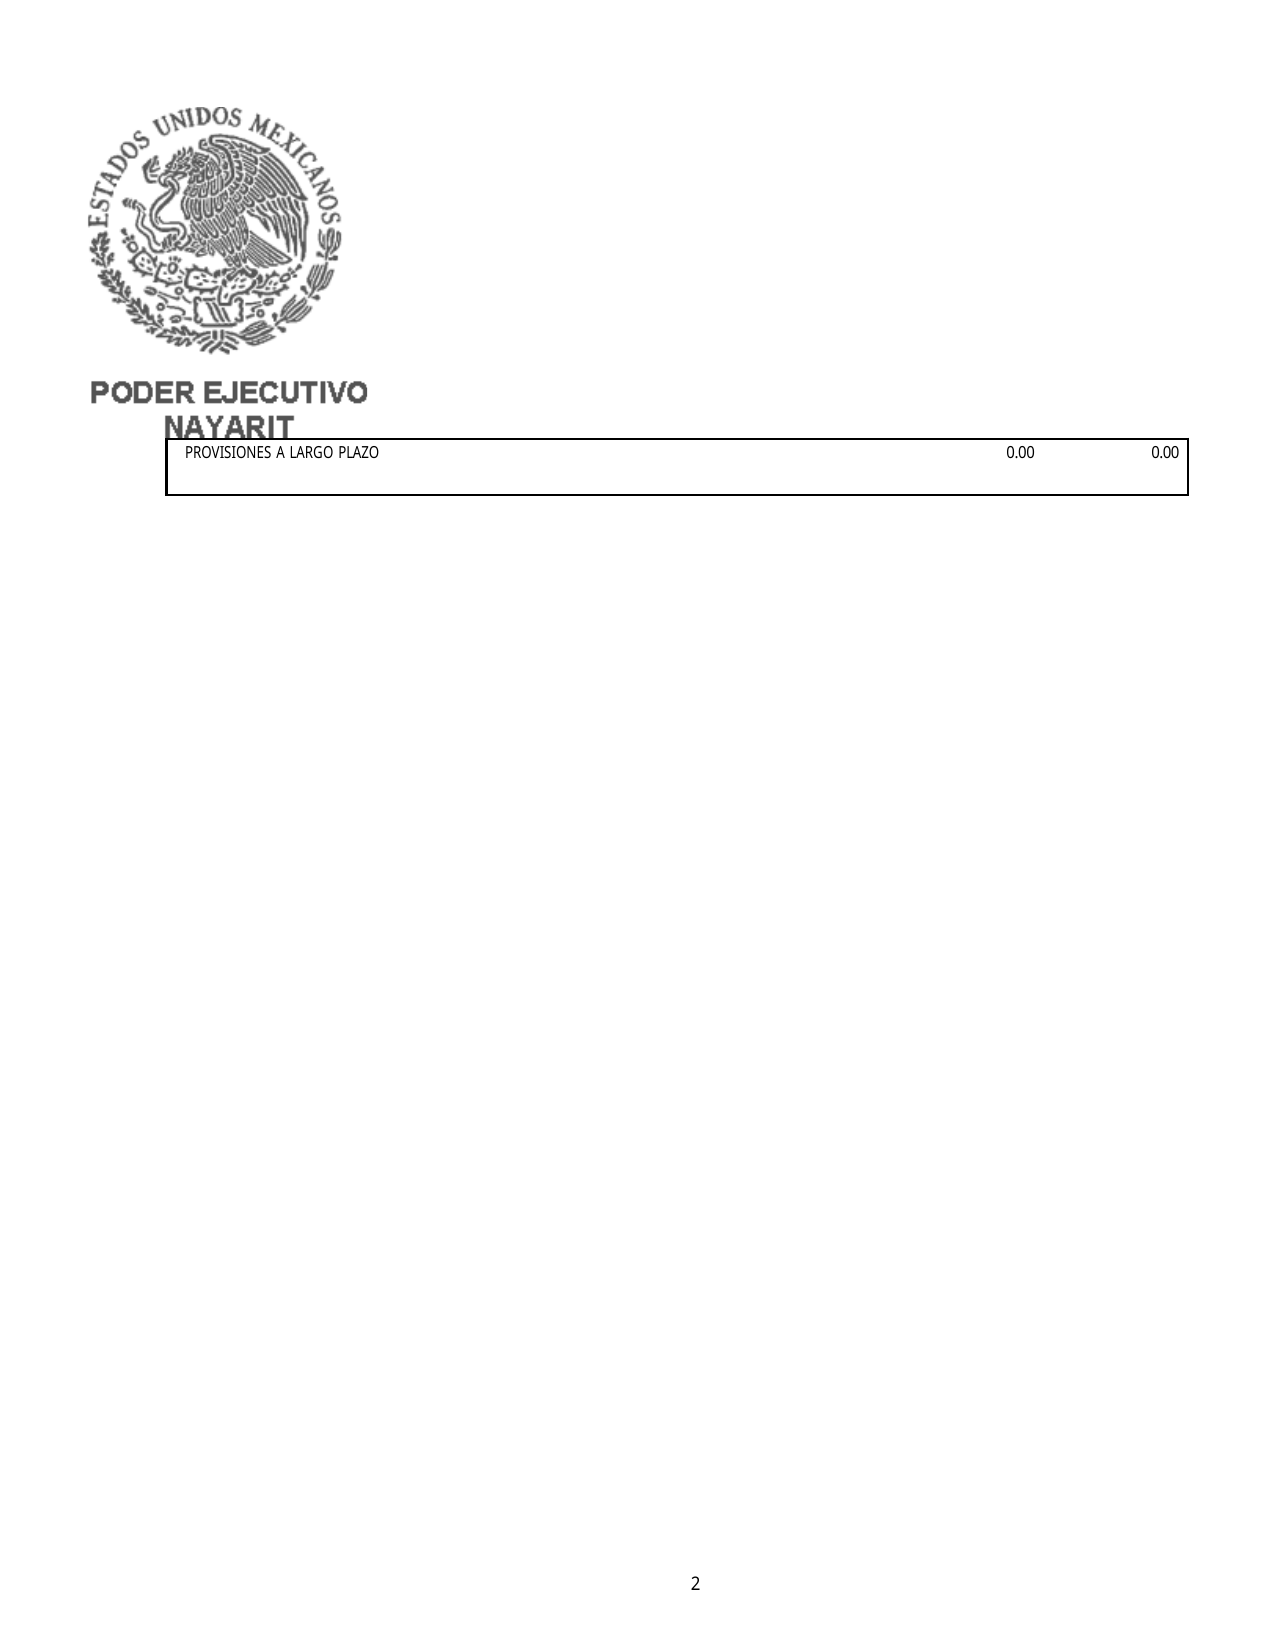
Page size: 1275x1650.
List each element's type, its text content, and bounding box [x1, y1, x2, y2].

picture [87, 107, 368, 438]
table_cell 0.00 [1044, 440, 1187, 494]
table_cell 0.00 [842, 440, 1044, 494]
table_cell PROVISIONES A LARGO PLAZO [168, 440, 842, 494]
